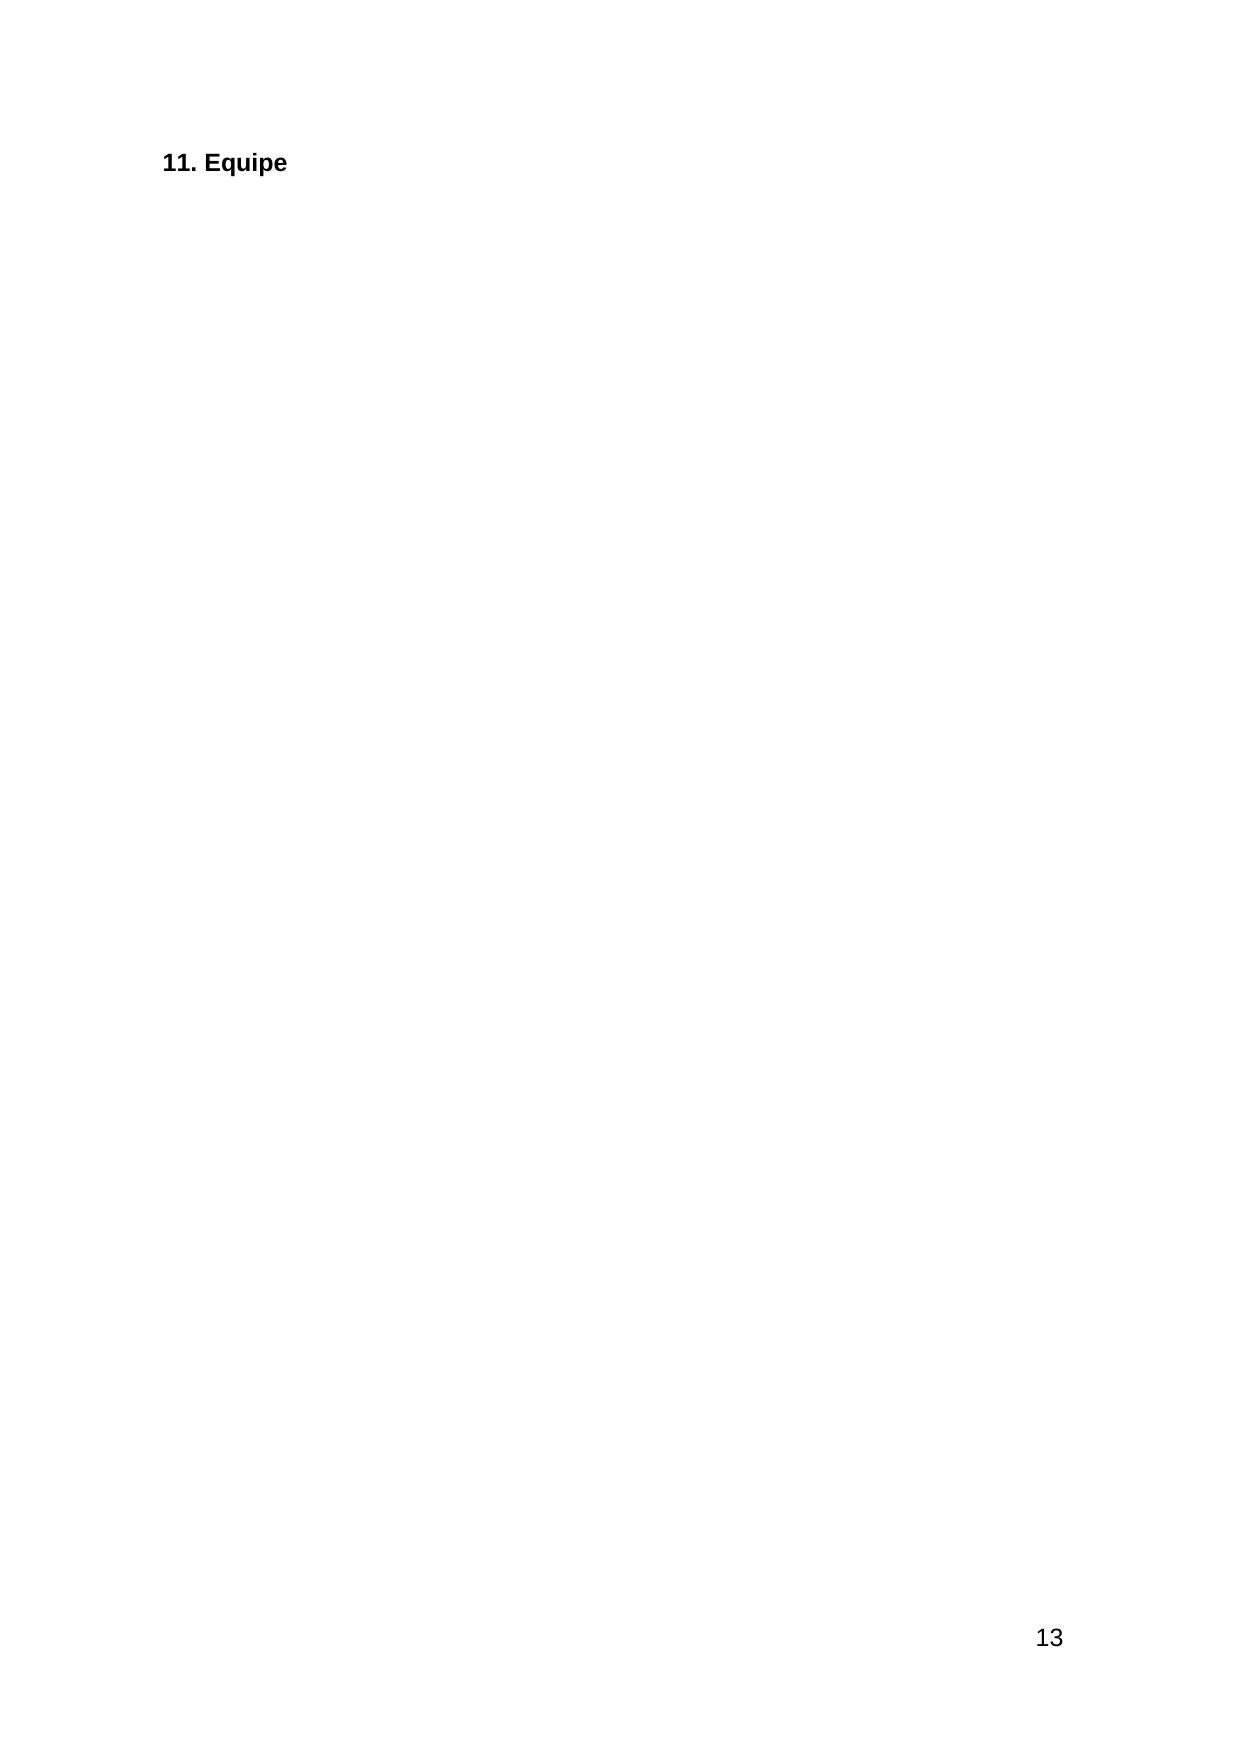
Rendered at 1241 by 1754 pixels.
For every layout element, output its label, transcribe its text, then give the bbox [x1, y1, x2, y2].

text 11. Equipe [162, 148, 1063, 176]
